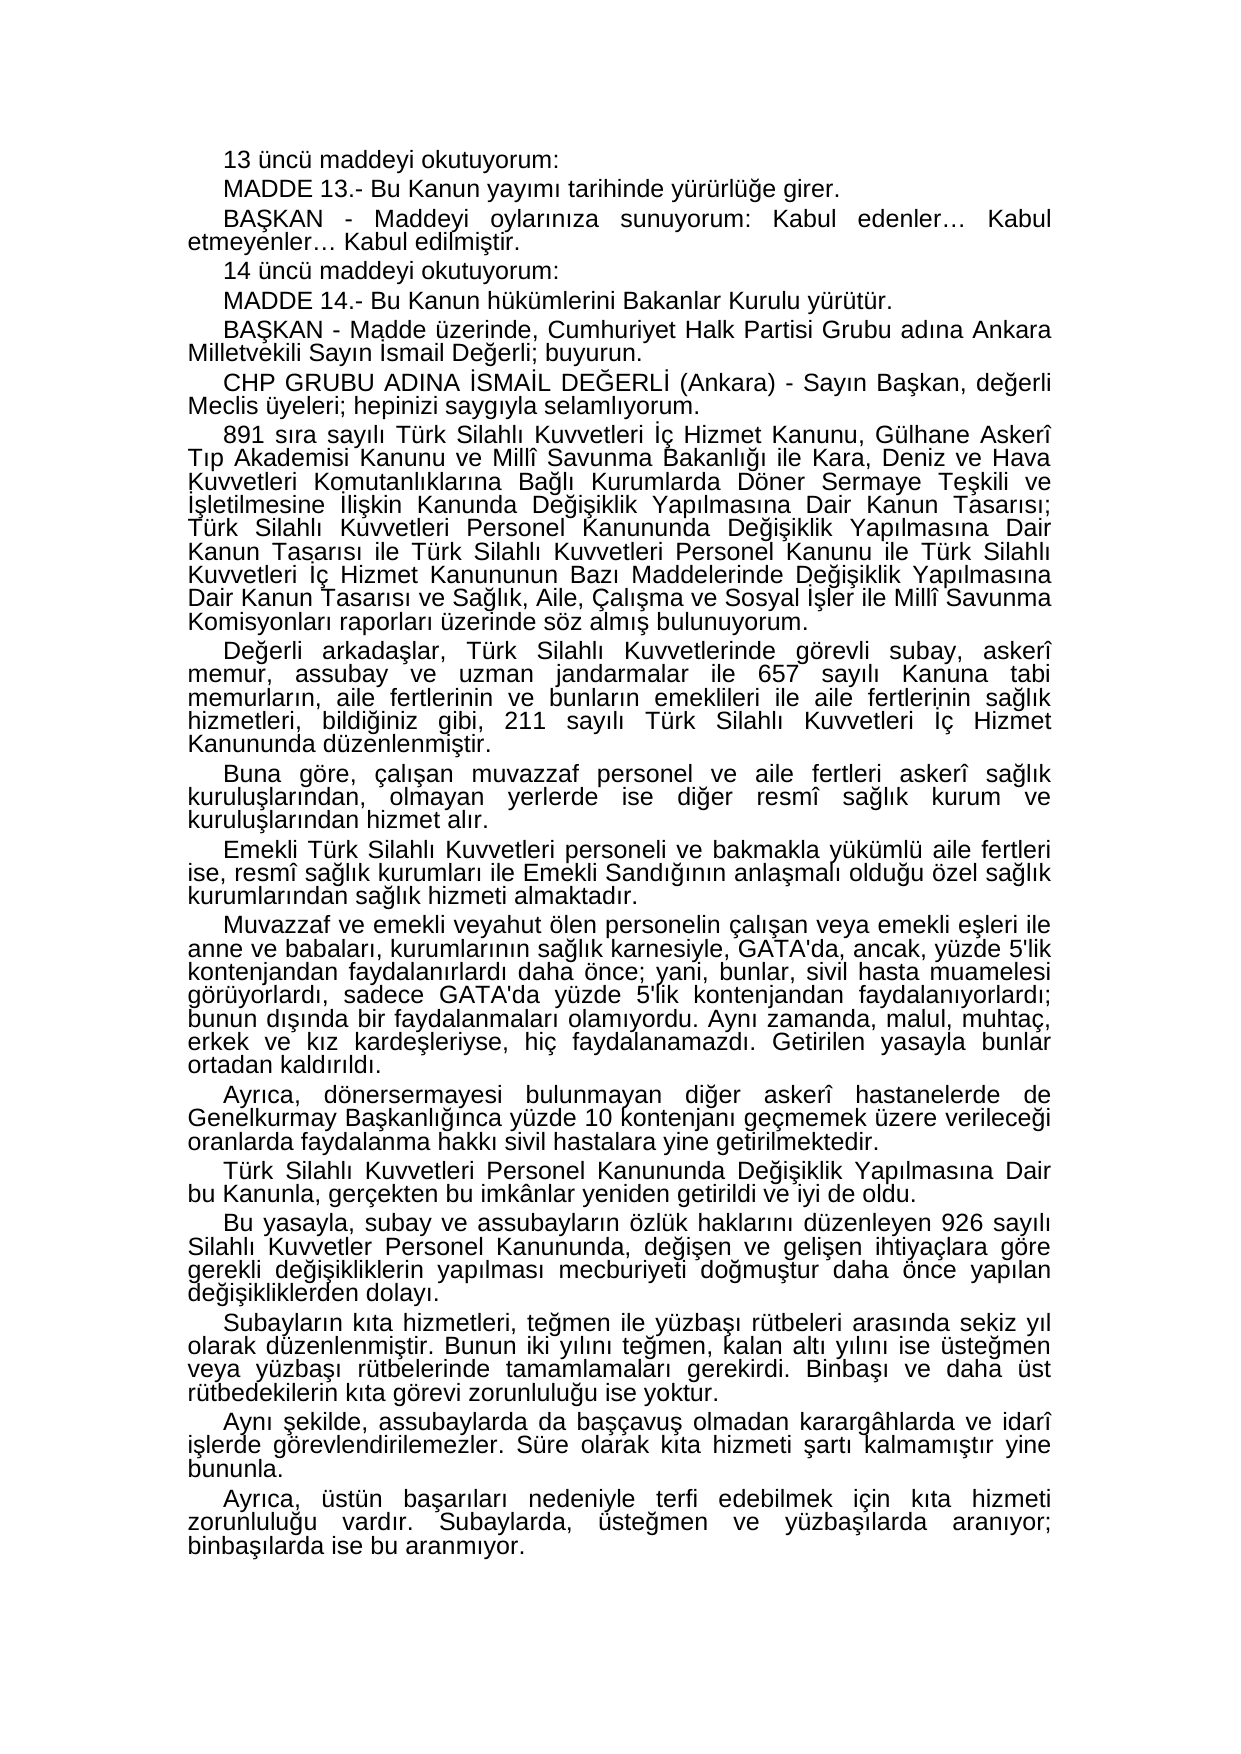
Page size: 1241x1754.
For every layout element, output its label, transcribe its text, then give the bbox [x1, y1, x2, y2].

text Aynı şekilde, assubaylarda da başçavuş olmadan karargâhlarda ve idarî işlerde görevlendirilemezler. Süre olarak kıta hizmeti şartı kalmamıştır yine bununla. [187, 1412, 1053, 1482]
text Bu yasayla, subay ve assubayların özlük haklarını düzenleyen 926 sayılı Silahlı Kuvvetler Personel Kanununda, değişen ve gelişen ihtiyaçlara göre gerekli değişikliklerin yapılması mecburiyeti doğmuştur daha önce yapılan değişikliklerden dolayı. [187, 1213, 1053, 1306]
text Muvazzaf ve emekli veyahut ölen personelin çalışan veya emekli eşleri ile anne ve babaları, kurumlarının sağlık karnesiyle, GATA'da, ancak, yüzde 5'lik kontenjandan faydalanırlardı daha önce; yani, bunlar, sivil hasta muamelesi görüyorlardı, sadece GATA'da yüzde 5'lik kontenjandan faydalanıyorlardı; bunun dışında bir faydalanmaları olamıyordu. Aynı zamanda, malul, muhtaç, erkek ve kız kardeşleriyse, hiç faydalanamazdı. Getirilen yasayla bunlar ortadan kaldırıldı. [187, 915, 1053, 1079]
text 14 üncü maddeyi okutuyorum: [187, 261, 1053, 284]
text CHP GRUBU ADINA İSMAİL DEĞERLİ (Ankara) - Sayın Başkan, değerli Meclis üyeleri; hepinizi saygıyla selamlıyorum. [187, 372, 1053, 419]
text Ayrıca, üstün başarıları nedeniyle terfi edebilmek için kıta hizmeti zorunluluğu vardır. Subaylarda, üsteğmen ve yüzbaşılarda aranıyor; binbaşılarda ise bu aranmıyor. [187, 1488, 1053, 1559]
text 13 üncü maddeyi okutuyorum: [187, 150, 1053, 173]
text MADDE 13.- Bu Kanun yayımı tarihinde yürürlüğe girer. [187, 179, 1053, 203]
text MADDE 14.- Bu Kanun hükümlerini Bakanlar Kurulu yürütür. [187, 290, 1053, 314]
text Emekli Türk Silahlı Kuvvetleri personeli ve bakmakla yükümlü aile fertleri ise, resmî sağlık kurumları ile Emekli Sandığının anlaşmalı olduğu özel sağlık kurumlarından sağlık hizmeti almaktadır. [187, 839, 1053, 909]
text Türk Silahlı Kuvvetleri Personel Kanununda Değişiklik Yapılmasına Dair bu Kanunla, gerçekten bu imkânlar yeniden getirildi ve iyi de oldu. [187, 1161, 1053, 1207]
text 891 sıra sayılı Türk Silahlı Kuvvetleri İç Hizmet Kanunu, Gülhane Askerî Tıp Akademisi Kanunu ve Millî Savunma Bakanlığı ile Kara, Deniz ve Hava Kuvvetleri Komutanlıklarına Bağlı Kurumlarda Döner Sermaye Teşkili ve İşletilmesine İlişkin Kanunda Değişiklik Yapılmasına Dair Kanun Tasarısı; Türk Silahlı Kuvvetleri Personel Kanununda Değişiklik Yapılmasına Dair Kanun Tasarısı ile Türk Silahlı Kuvvetleri Personel Kanunu ile Türk Silahlı Kuvvetleri İç Hizmet Kanununun Bazı Maddelerinde Değişiklik Yapılmasına Dair Kanun Tasarısı ve Sağlık, Aile, Çalışma ve Sosyal İşler ile Millî Savunma Komisyonları raporları üzerinde söz almış bulunuyorum. [187, 425, 1053, 635]
text Buna göre, çalışan muvazzaf personel ve aile fertleri askerî sağlık kuruluşlarından, olmayan yerlerde ise diğer resmî sağlık kurum ve kuruluşlarından hizmet alır. [187, 763, 1053, 833]
text Değerli arkadaşlar, Türk Silahlı Kuvvetlerinde görevli subay, askerî memur, assubay ve uzman jandarmalar ile 657 sayılı Kanuna tabi memurların, aile fertlerinin ve bunların emeklileri ile aile fertlerinin sağlık hizmetleri, bildiğiniz gibi, 211 sayılı Türk Silahlı Kuvvetleri İç Hizmet Kanununda düzenlenmiştir. [187, 641, 1053, 757]
text Subayların kıta hizmetleri, teğmen ile yüzbaşı rütbeleri arasında sekiz yıl olarak düzenlenmiştir. Bunun iki yılını teğmen, kalan altı yılını ise üsteğmen veya yüzbaşı rütbelerinde tamamlamaları gerekirdi. Binbaşı ve daha üst rütbedekilerin kıta görevi zorunluluğu ise yoktur. [187, 1312, 1053, 1406]
text BAŞKAN - Madde üzerinde, Cumhuriyet Halk Partisi Grubu adına Ankara Milletvekili Sayın İsmail Değerli; buyurun. [187, 320, 1053, 366]
text Ayrıca, dönersermayesi bulunmayan diğer askerî hastanelerde de Genelkurmay Başkanlığınca yüzde 10 kontenjanı geçmemek üzere verileceği oranlarda faydalanma hakkı sivil hastalara yine getirilmektedir. [187, 1084, 1053, 1154]
text BAŞKAN - Maddeyi oylarınıza sunuyorum: Kabul edenler… Kabul etmeyenler… Kabul edilmiştir. [187, 208, 1053, 255]
